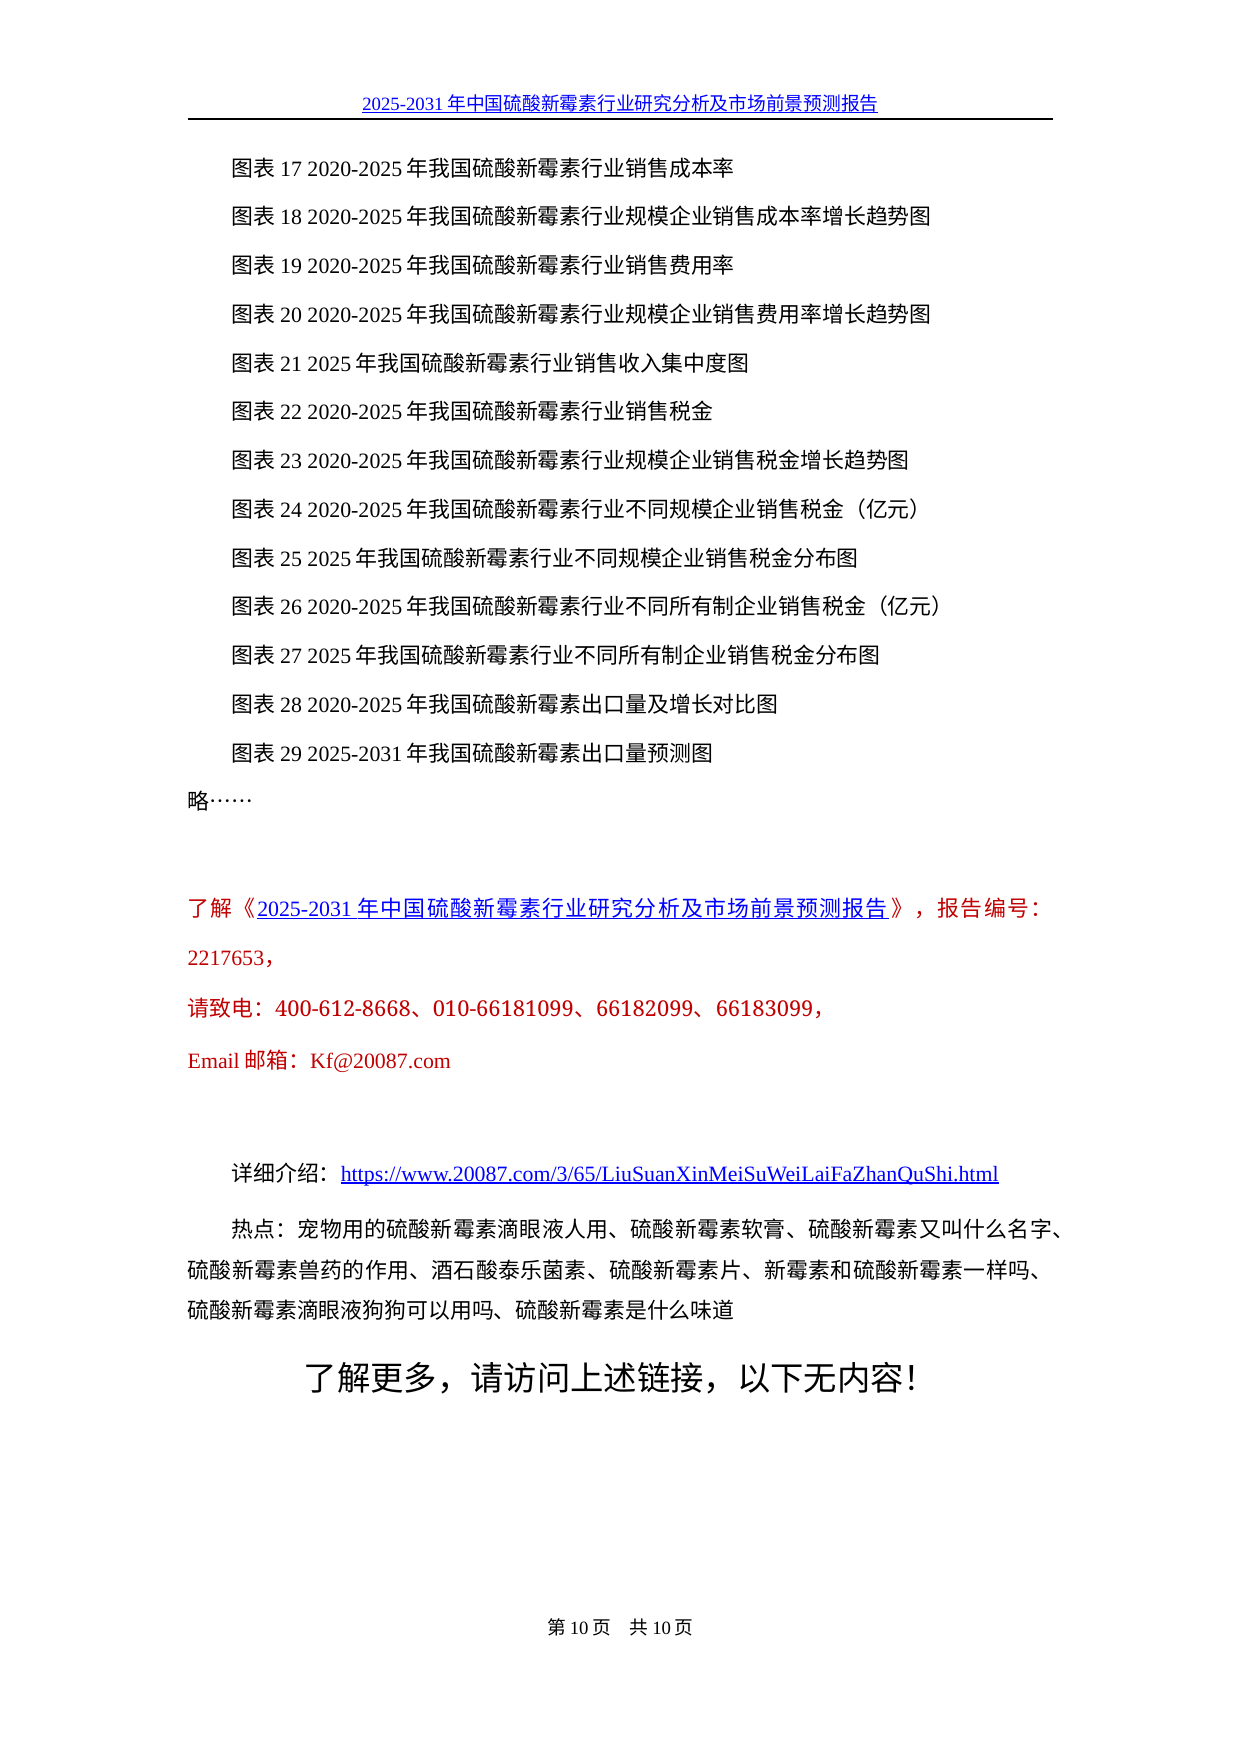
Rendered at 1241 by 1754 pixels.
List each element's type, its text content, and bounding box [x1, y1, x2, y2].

text 请致电：400-612-8668、010-66181099、66182099、66183099， [187, 991, 1053, 1023]
title 了解更多，请访问上述链接，以下无内容！ [187, 1343, 1053, 1408]
text Email邮箱：Kf@20087.com [187, 1042, 1053, 1075]
text 详细介绍：https://www.20087.com/3/65/LiuSuanXinMeiSuWeiLaiFaZhanQuShi.html [187, 1155, 1053, 1188]
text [187, 150, 1053, 816]
text 了解《2025-2031年中国硫酸新霉素行业研究分析及市场前景预测报告》，报告编号：2217653， [187, 890, 1053, 972]
text 热点：宠物用的硫酸新霉素滴眼液人用、硫酸新霉素软膏、硫酸新霉素又叫什么名字、硫酸新霉素兽药的作用、酒石酸泰乐菌素、硫酸新霉素片、新霉素和硫酸新霉素一样吗、硫酸新霉素滴眼液狗狗可以用吗、硫酸新霉素是什么味道 [187, 1212, 1053, 1326]
